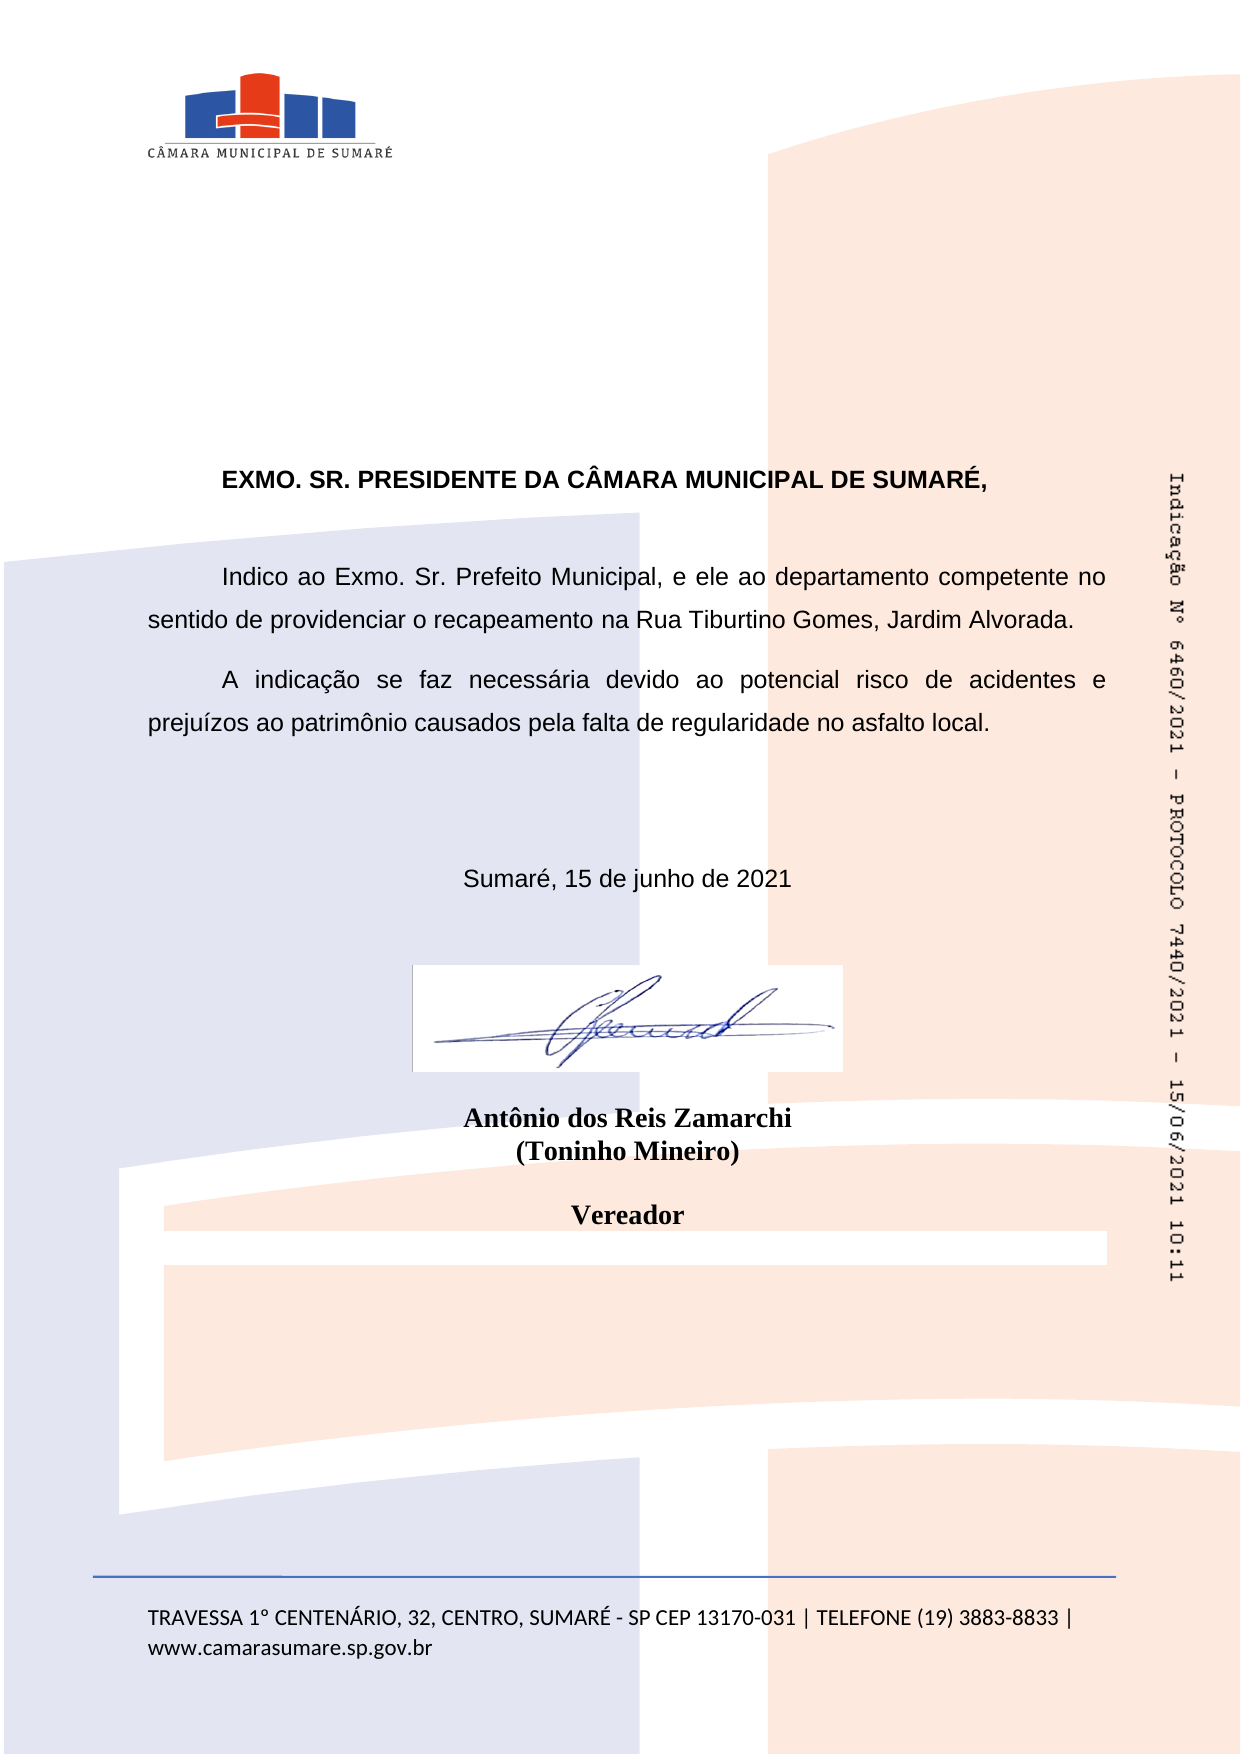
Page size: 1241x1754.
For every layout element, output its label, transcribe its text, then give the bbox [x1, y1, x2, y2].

picture [398, 958, 857, 1083]
text Sumaré, 15 de junho de 2021 [148, 863, 1107, 892]
text Indico ao Exmo. Sr. Prefeito Municipal, e ele ao departamento competente no sentido de providenciar o recapeamento na Rua Tiburtino Gomes, Jardim Alvorada. [148, 562, 1107, 634]
text Antônio dos Reis Zamarchi [148, 1101, 1107, 1133]
picture [147, 73, 394, 160]
text A indicação se faz necessária devido ao potencial risco de acidentes e prejuízos ao patrimônio causados pela falta de regularidade no asfalto local. [148, 665, 1107, 737]
text EXMO. SR. PRESIDENTE DA CÂMARA MUNICIPAL DE SUMARÉ, [148, 465, 1107, 494]
text (Toninho Mineiro) [148, 1133, 1107, 1166]
text Vereador [148, 1198, 1107, 1231]
picture [1142, 468, 1205, 1286]
